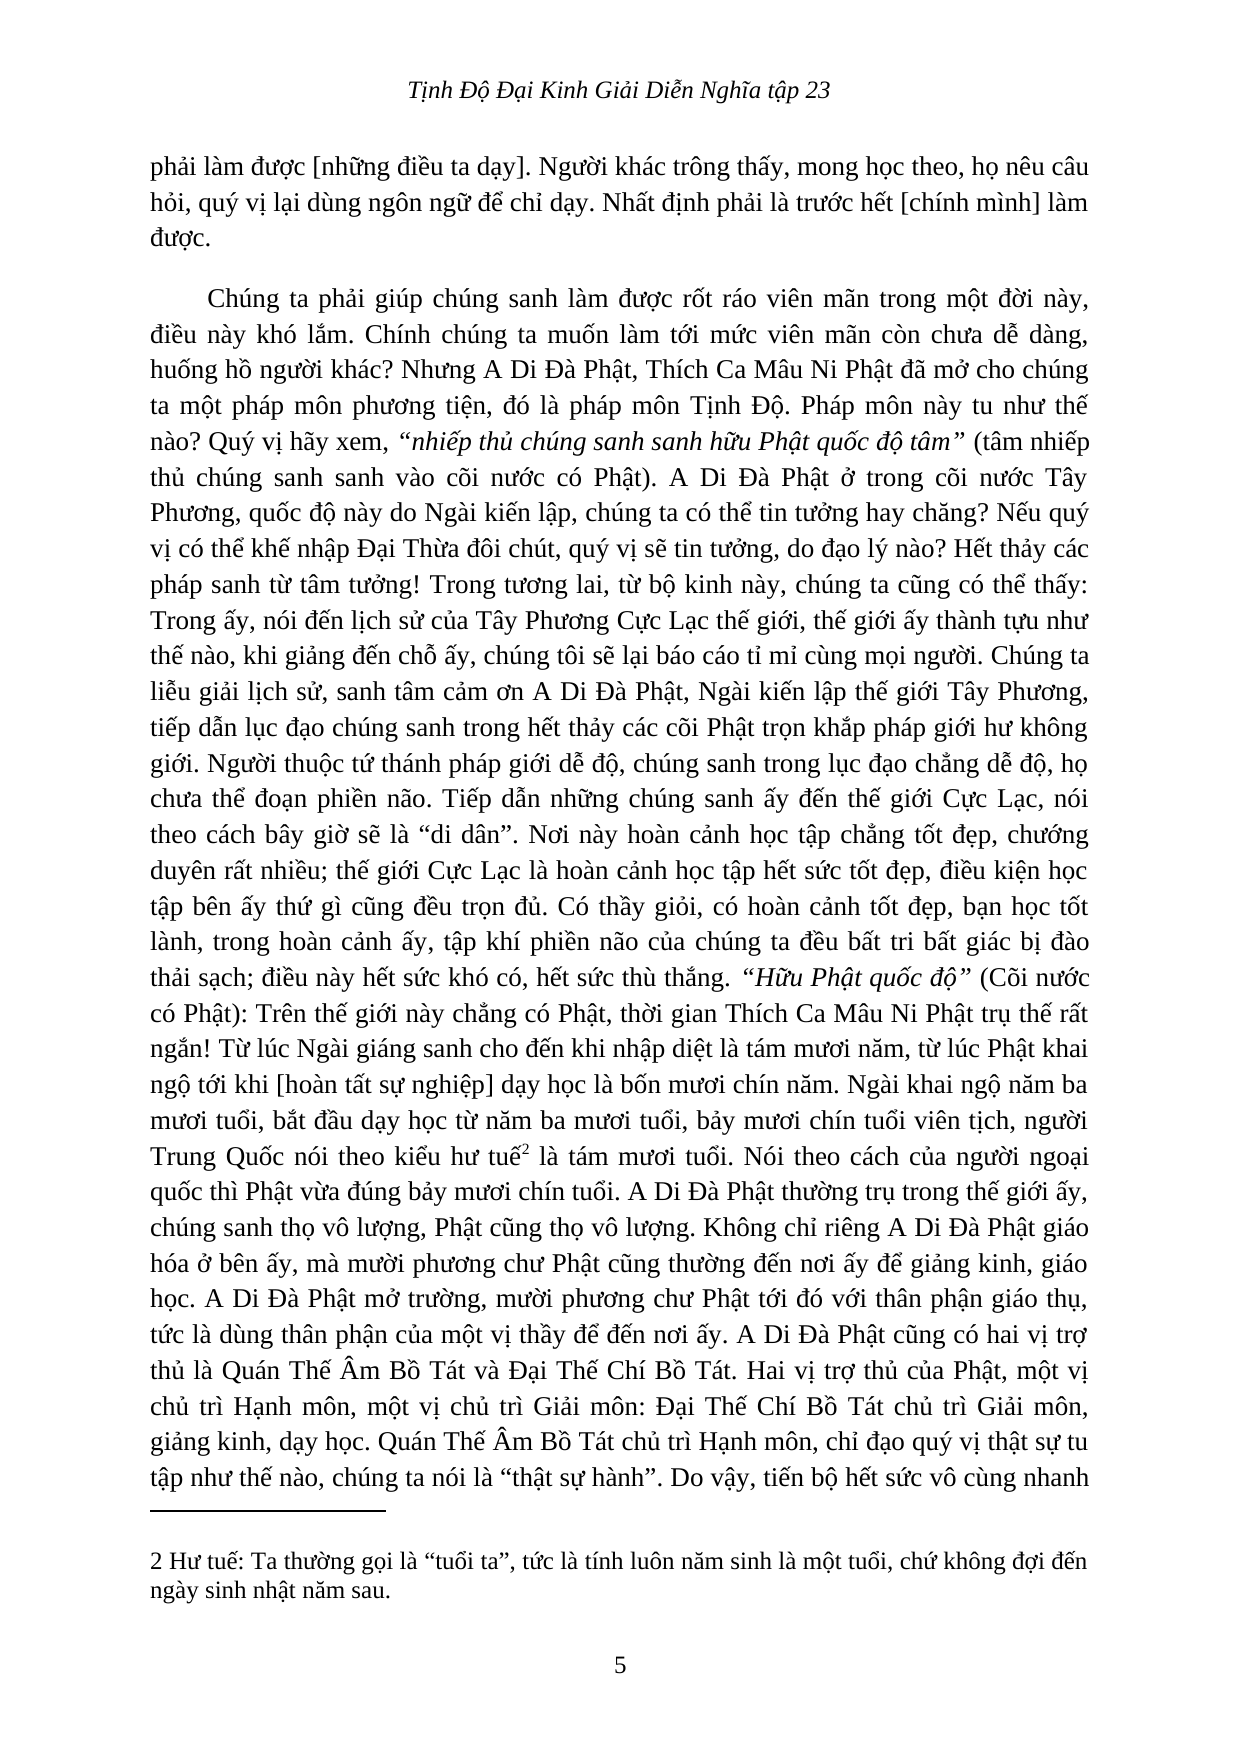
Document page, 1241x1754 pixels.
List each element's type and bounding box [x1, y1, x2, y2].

text [150, 150, 1090, 253]
text [150, 282, 1090, 1492]
